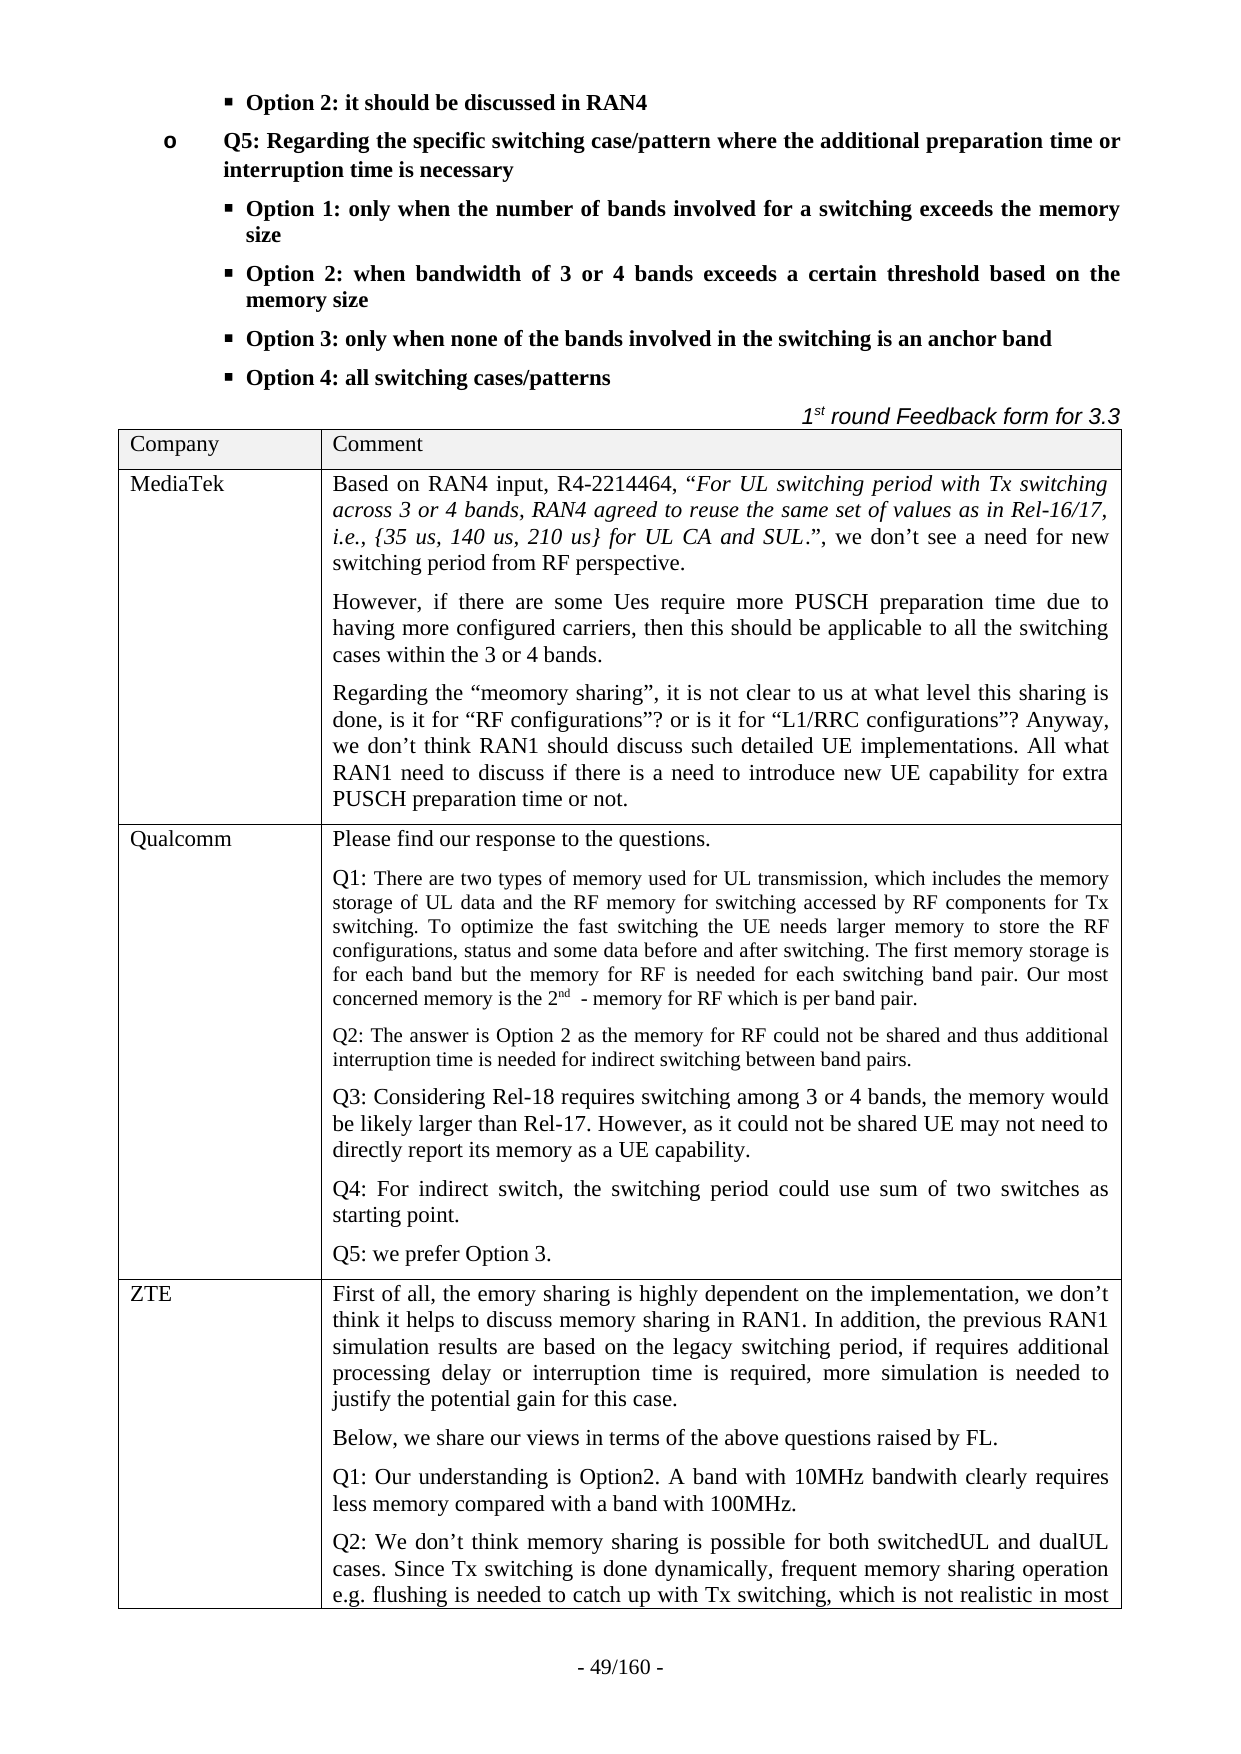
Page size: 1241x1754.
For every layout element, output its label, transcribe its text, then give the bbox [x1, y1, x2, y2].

list Option 2: when bandwidth of 3 or 4 bands exceeds a certain threshold based on the memory size [223, 260, 1122, 312]
table_cell MediaTek [119, 470, 321, 824]
table_header Comment [322, 430, 1121, 469]
table_cell Based on RAN4 input, R4-2214464, “For UL switching period with Tx switching across 3 or 4 bands, RAN4 agreed to reuse the same set of values as in Rel-16/17, i.e., {35 us, 140 us, 210 us} for UL CA and SUL.”, we don’t see a need for new switching period from RF perspective. However, if there are some Ues require more PUSCH preparation time due to having more configured carriers, then this should be applicable to all the switching cases within the 3 or 4 bands. Regarding the “meomory sharing”, it is not clear to us at what level this sharing is done, is it for “RF configurations”? or is it for “L1/RRC configurations”? Anyway, we don’t think RAN1 should discuss such detailed UE implementations. All what RAN1 need to discuss if there is a need to introduce new UE capability for extra PUSCH preparation time or not. [322, 470, 1121, 824]
table_cell ZTE [119, 1280, 321, 1607]
list Option 4: all switching cases/patterns [223, 364, 1122, 390]
list Q5: Regarding the specific switching case/pattern where the additional preparation time or interruption time is necessary [163, 127, 1122, 182]
subtitle 1st round Feedback form for 3.3 [118, 403, 1122, 429]
table_cell Please find our response to the questions. Q1: There are two types of memory used for UL transmission, which includes the memory storage of UL data and the RF memory for switching accessed by RF components for Tx switching. To optimize the fast switching the UE needs larger memory to store the RF configurations, status and some data before and after switching. The first memory storage is for each band but the memory for RF is needed for each switching band pair. Our most concerned memory is the 2nd - memory for RF which is per band pair. Q2: The answer is Option 2 as the memory for RF could not be shared and thus additional interruption time is needed for indirect switching between band pairs. Q3: Considering Rel-18 requires switching among 3 or 4 bands, the memory would be likely larger than Rel-17. However, as it could not be shared UE may not need to directly report its memory as a UE capability. Q4: For indirect switch, the switching period could use sum of two switches as starting point. Q5: we prefer Option 3. [322, 825, 1121, 1279]
list Option 1: only when the number of bands involved for a switching exceeds the memory size [223, 194, 1122, 247]
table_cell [322, 1280, 1121, 1607]
table_cell Qualcomm [119, 825, 321, 1279]
table_header Company [119, 430, 321, 469]
list Option 3: only when none of the bands involved in the switching is an anchor band [223, 325, 1122, 351]
list Option 2: it should be discussed in RAN4 [223, 89, 1122, 115]
